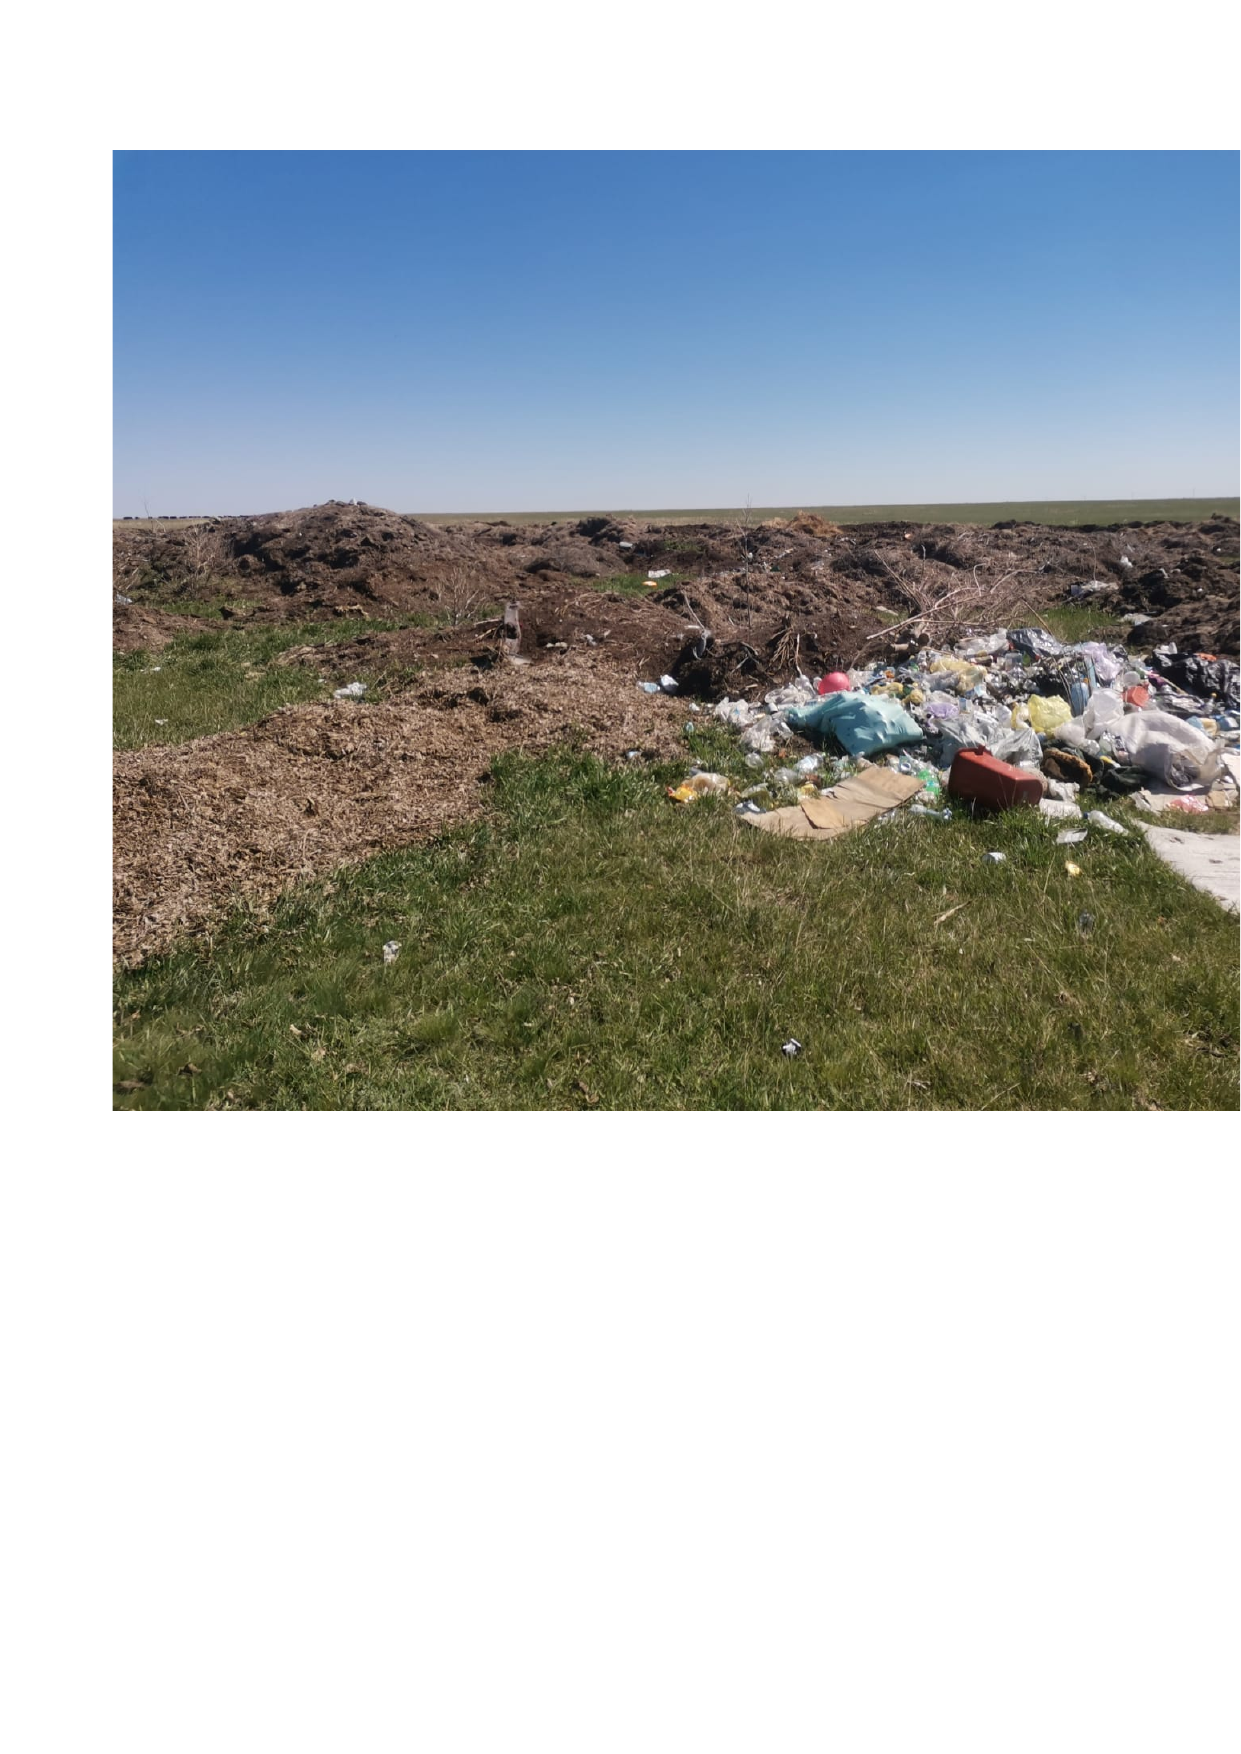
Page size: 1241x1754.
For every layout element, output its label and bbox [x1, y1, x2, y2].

picture [112, 150, 1241, 1111]
